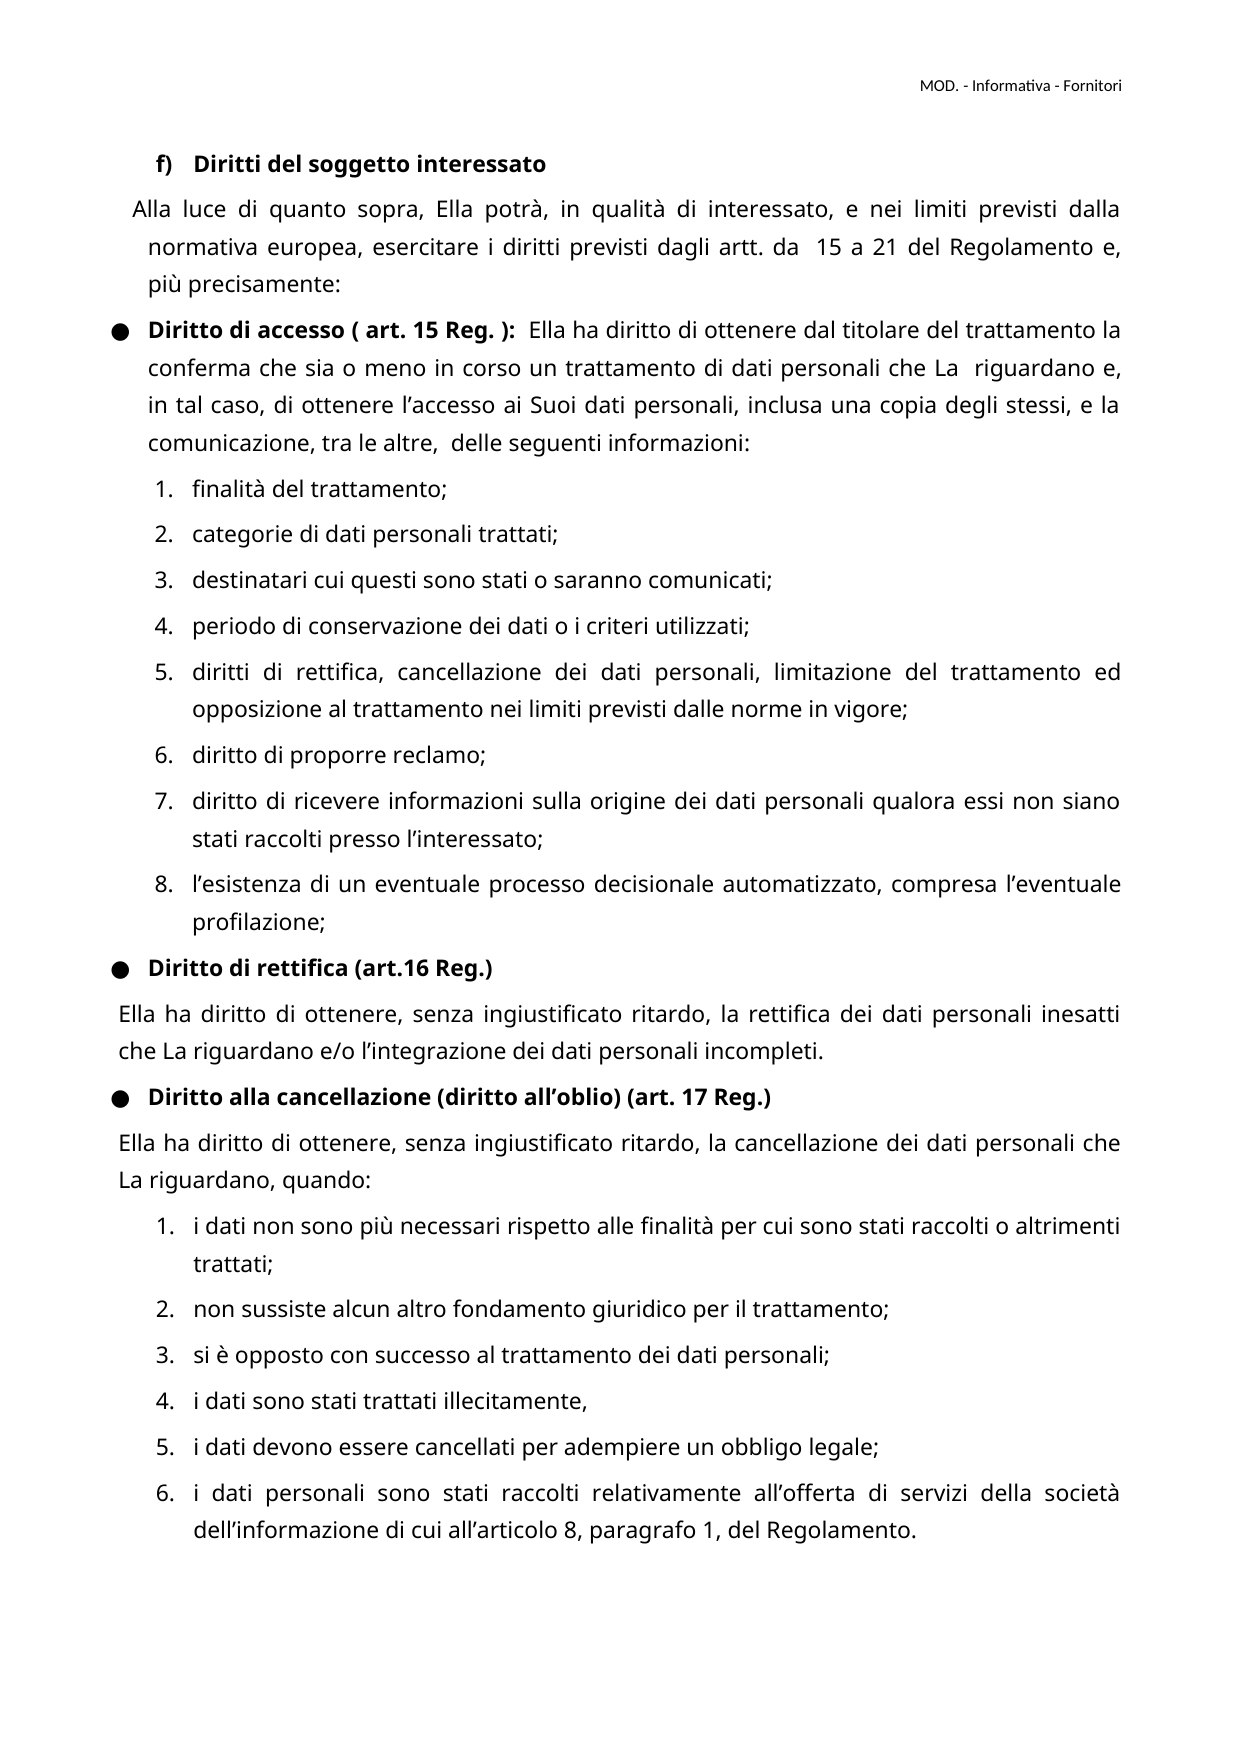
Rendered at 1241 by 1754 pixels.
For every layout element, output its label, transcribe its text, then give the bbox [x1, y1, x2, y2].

list si è opposto con successo al trattamento dei dati personali; [156, 1339, 1122, 1370]
text Ella ha diritto di ottenere, senza ingiustificato ritardo, la rettifica dei dati personali inesatti che La riguardano e/o l’integrazione dei dati personali incompleti. [118, 997, 1122, 1066]
list i dati devono essere cancellati per adempiere un obbligo legale; [156, 1431, 1122, 1462]
list diritto di proporre reclamo; [154, 739, 1122, 770]
text Ella ha diritto di ottenere, senza ingiustificato ritardo, la cancellazione dei dati personali che La riguardano, quando: [118, 1127, 1122, 1195]
list finalità del trattamento; [154, 472, 1122, 504]
list destinatari cui questi sono stati o saranno comunicati; [154, 564, 1122, 595]
list diritti di rettifica, cancellazione dei dati personali, limitazione del trattamento ed opposizione al trattamento nei limiti previsti dalle norme in vigore; [154, 656, 1122, 724]
list i dati sono stati trattati illecitamente, [156, 1385, 1122, 1416]
list Diritto di accesso ( art. 15 Reg. ): Ella ha diritto di ottenere dal titolare del trattamento la conferma che sia o meno in corso un trattamento di dati personali che La riguardano e, in tal caso, di ottenere l’accesso ai Suoi dati personali, inclusa una copia degli stessi, e la comunicazione, tra le altre, delle seguenti informazioni: [110, 314, 1122, 458]
list i dati personali sono stati raccolti relativamente all’offerta di servizi della società dell’informazione di cui all’articolo 8, paragrafo 1, del Regolamento. [156, 1477, 1122, 1545]
list Diritto di rettifica (art.16 Reg.) [110, 952, 1122, 983]
list l’esistenza di un eventuale processo decisionale automatizzato, compresa l’eventuale profilazione; [154, 868, 1122, 937]
list Diritto alla cancellazione (diritto all’oblio) (art. 17 Reg.) [110, 1081, 1122, 1112]
list periodo di conservazione dei dati o i criteri utilizzati; [154, 610, 1122, 641]
list Diritti del soggetto interessato [156, 147, 1122, 179]
text Alla luce di quanto sopra, Ella potrà, in qualità di interessato, e nei limiti previsti dalla normativa europea, esercitare i diritti previsti dagli artt. da 15 a 21 del Regolamento e, più precisamente: [132, 193, 1122, 299]
list diritto di ricevere informazioni sulla origine dei dati personali qualora essi non siano stati raccolti presso l’interessato; [154, 785, 1122, 854]
list categorie di dati personali trattati; [154, 518, 1122, 549]
list non sussiste alcun altro fondamento giuridico per il trattamento; [156, 1293, 1122, 1324]
list i dati non sono più necessari rispetto alle finalità per cui sono stati raccolti o altrimenti trattati; [156, 1210, 1122, 1279]
